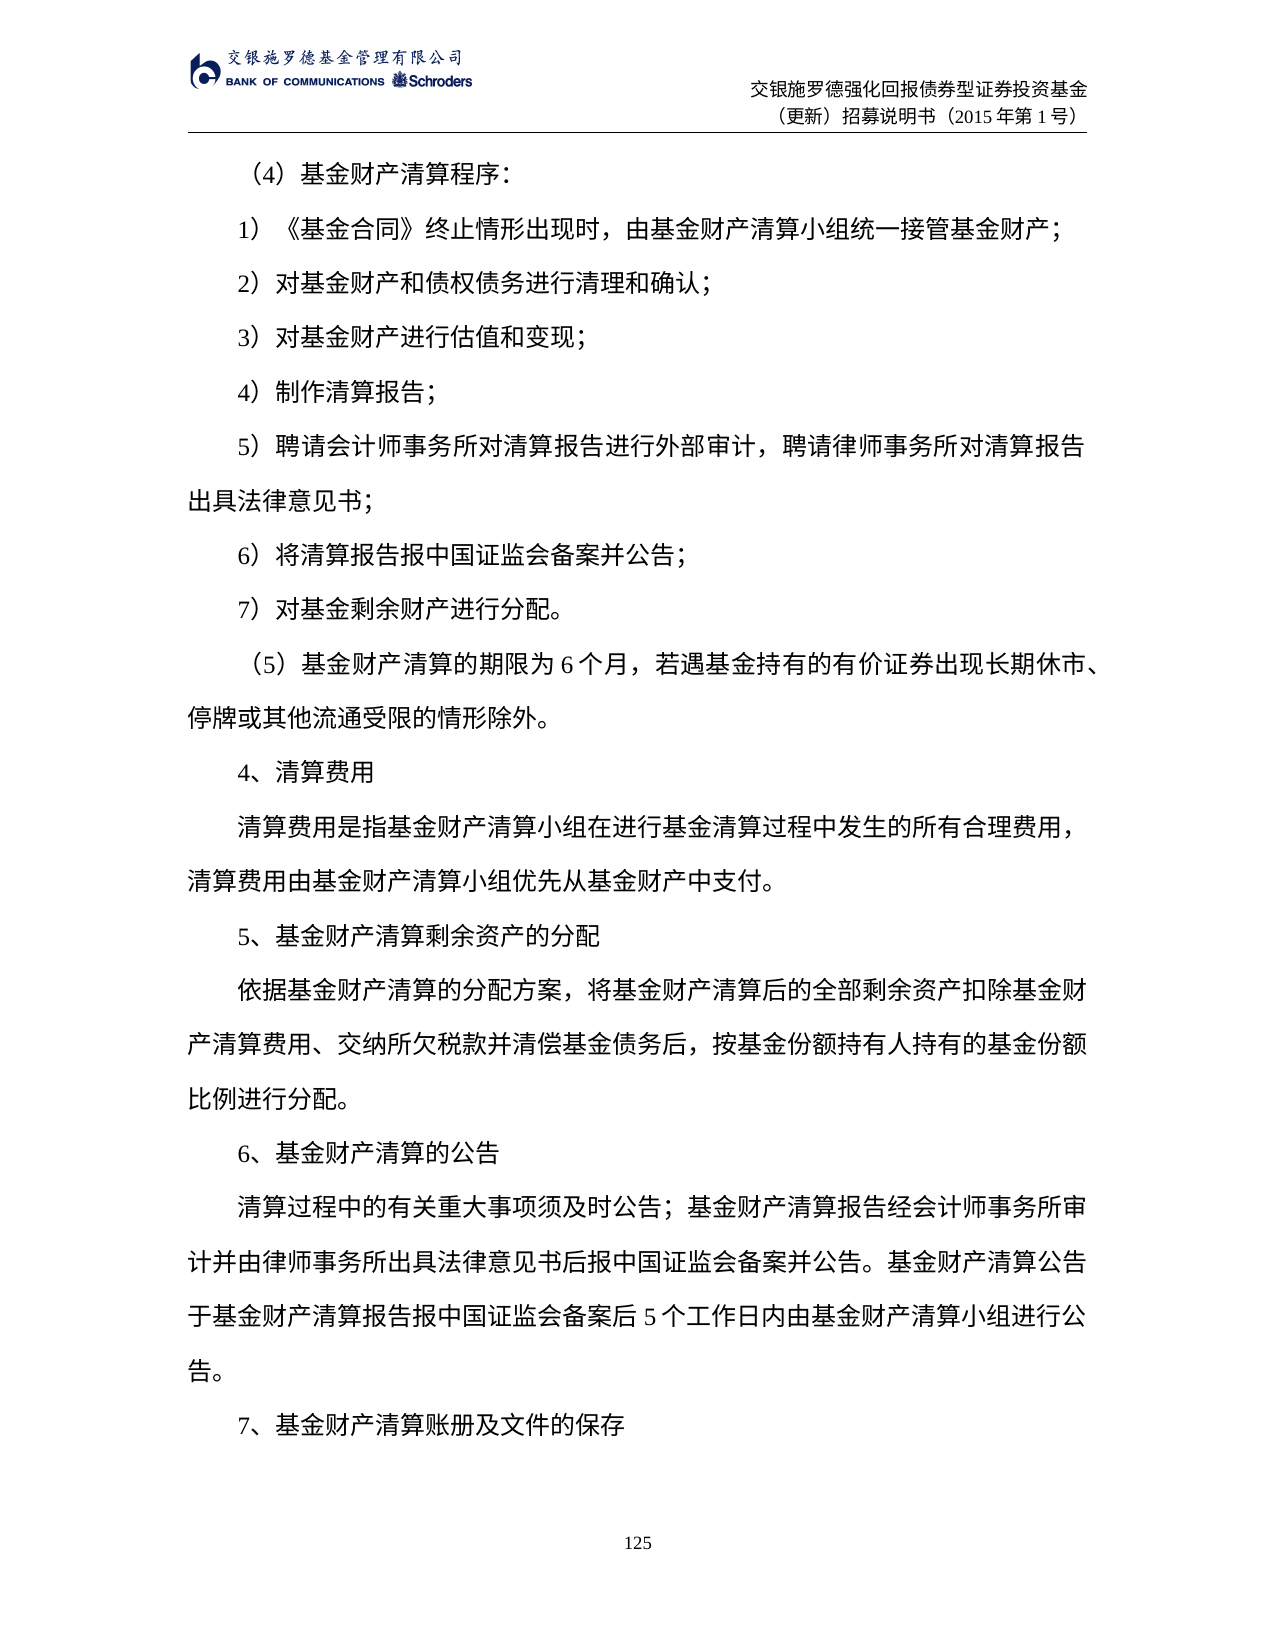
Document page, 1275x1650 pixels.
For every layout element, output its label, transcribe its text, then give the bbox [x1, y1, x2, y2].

text 3）对基金财产进行估值和变现； [187, 318, 1087, 354]
text 5）聘请会计师事务所对清算报告进行外部审计，聘请律师事务所对清算报告出具法律意见书； [187, 427, 1087, 517]
text 7）对基金剩余财产进行分配。 [187, 590, 1087, 626]
text 7、基金财产清算账册及文件的保存 [187, 1405, 1087, 1442]
text 4）制作清算报告； [187, 372, 1087, 408]
text 清算过程中的有关重大事项须及时公告；基金财产清算报告经会计师事务所审计并由律师事务所出具法律意见书后报中国证监会备案并公告。基金财产清算公告于基金财产清算报告报中国证监会备案后5个工作日内由基金财产清算小组进行公告。 [187, 1188, 1087, 1387]
text 依据基金财产清算的分配方案，将基金财产清算后的全部剩余资产扣除基金财产清算费用、交纳所欠税款并清偿基金债务后，按基金份额持有人持有的基金份额比例进行分配。 [187, 970, 1087, 1115]
text （4）基金财产清算程序： [187, 155, 1087, 191]
text 4、清算费用 [187, 753, 1087, 789]
text 1）《基金合同》终止情形出现时，由基金财产清算小组统一接管基金财产； [187, 209, 1087, 245]
text 5、基金财产清算剩余资产的分配 [187, 916, 1087, 952]
text （5）基金财产清算的期限为6个月，若遇基金持有的有价证券出现长期休市、停牌或其他流通受限的情形除外。 [187, 644, 1087, 735]
picture [190, 50, 472, 89]
text 2）对基金财产和债权债务进行清理和确认； [187, 263, 1087, 300]
text 6、基金财产清算的公告 [187, 1133, 1087, 1170]
text 清算费用是指基金财产清算小组在进行基金清算过程中发生的所有合理费用，清算费用由基金财产清算小组优先从基金财产中支付。 [187, 807, 1087, 898]
text 6）将清算报告报中国证监会备案并公告； [187, 535, 1087, 572]
